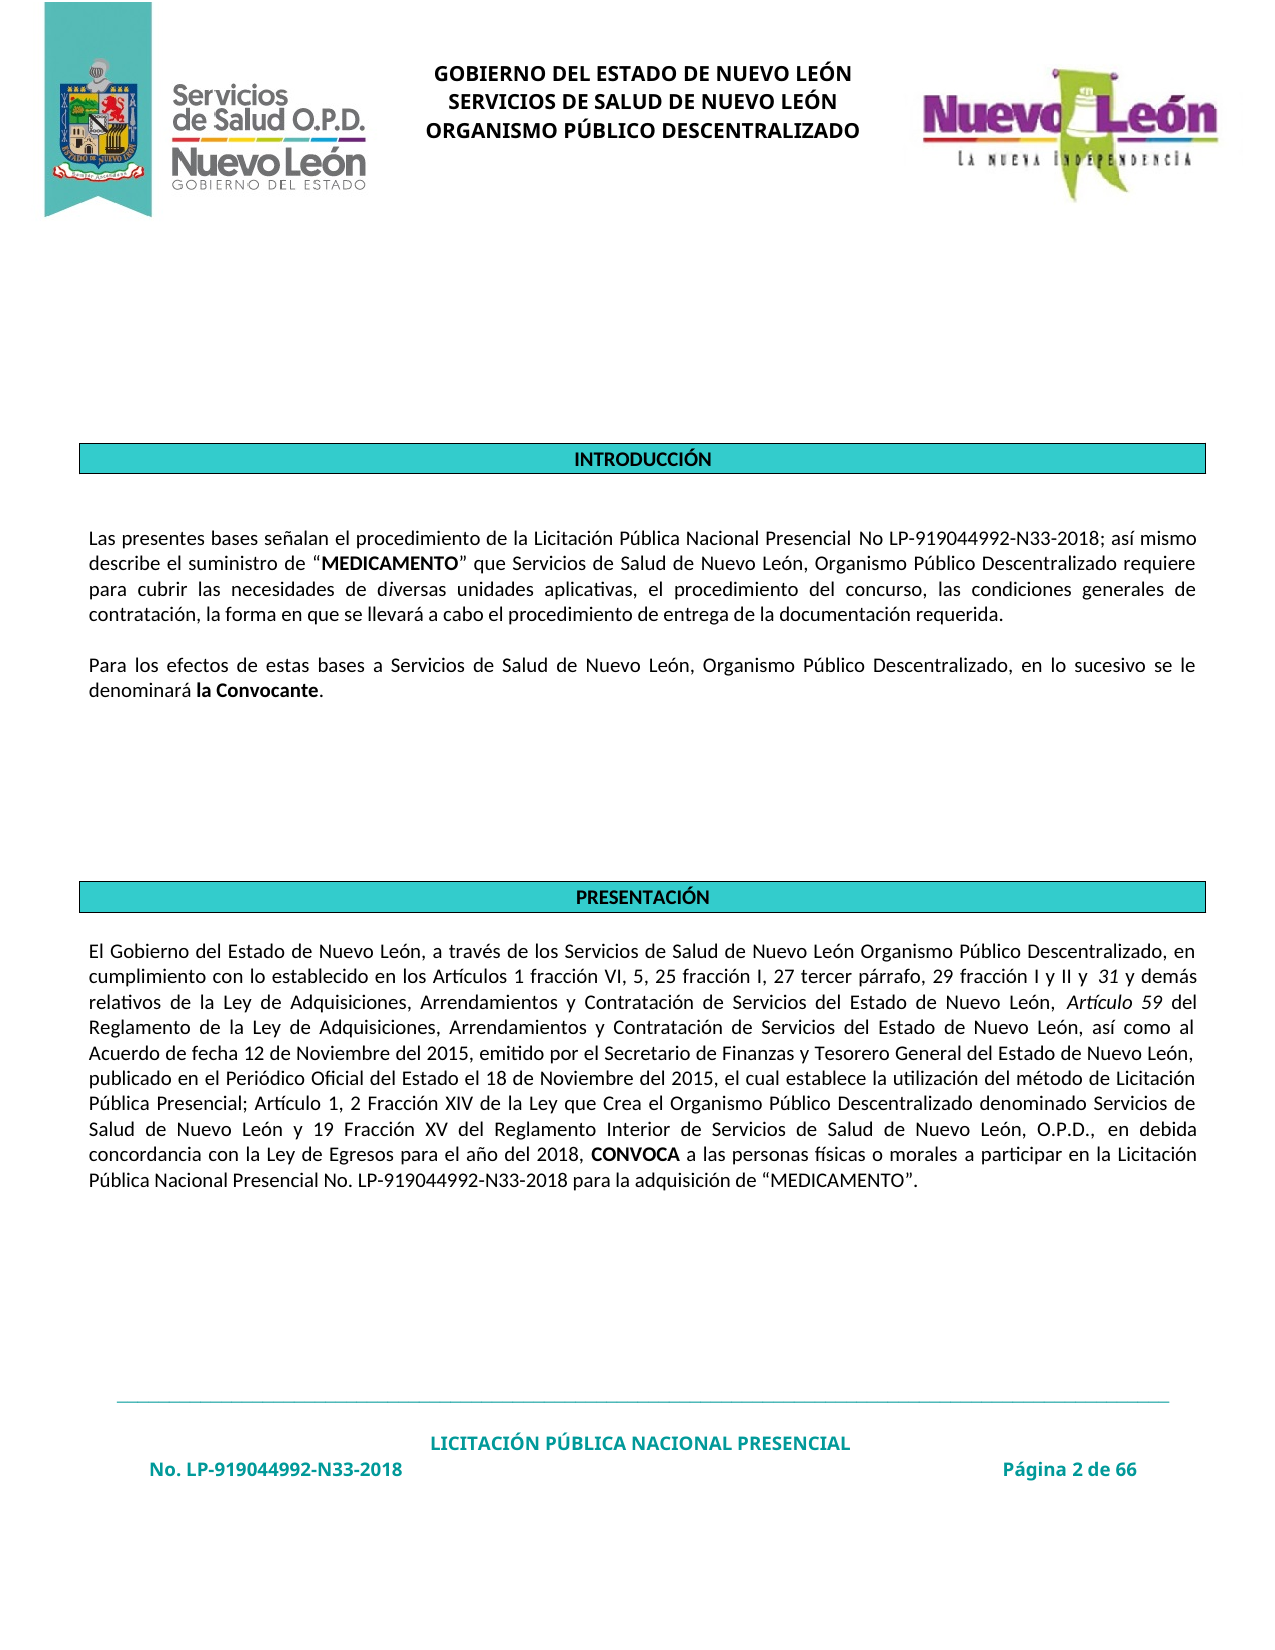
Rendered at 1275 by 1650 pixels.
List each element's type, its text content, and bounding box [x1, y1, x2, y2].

text El Gobierno del Estado de Nuevo León, a través de los Servicios de Salud de Nuevo León Organismo Público Descentralizado, en cumplimiento con lo establecido en los Artículos 1 fracción VI, 5, 25 fracción I, 27 tercer párrafo, 29 fracción I y II y 31 y demás relativos de la Ley de Adquisiciones, Arrendamientos y Contratación de Servicios del Estado de Nuevo León, Artículo 59 del Reglamento de la Ley de Adquisiciones, Arrendamientos y Contratación de Servicios del Estado de Nuevo León, así como al Acuerdo de fecha 12 de Noviembre del 2015, emitido por el Secretario de Finanzas y Tesorero General del Estado de Nuevo León, publicado en el Periódico Oficial del Estado el 18 de Noviembre del 2015, el cual establece la utilización del método de Licitación Pública Presencial; Artículo 1, 2 Fracción XIV de la Ley que Crea el Organismo Público Descentralizado denominado Servicios de Salud de Nuevo León y 19 Fracción XV del Reglamento Interior de Servicios de Salud de Nuevo León, O.P.D., en debida concordancia con la Ley de Egresos para el año del 2018, CONVOCA a las personas físicas o morales a participar en la Licitación Pública Nacional Presencial No. LP-919044992-N33-2018 para la adquisición de “MEDICAMENTO”. [89, 938, 1197, 1192]
text PRESENTACIÓN [80, 882, 1205, 912]
picture [15, 2, 1249, 229]
text INTRODUCCIÓN [80, 444, 1205, 473]
text Las presentes bases señalan el procedimiento de la Licitación Pública Nacional Presencial No LP-919044992-N33-2018; así mismo describe el suministro de “MEDICAMENTO” que Servicios de Salud de Nuevo León, Organismo Público Descentralizado requiere para cubrir las necesidades de diversas unidades aplicativas, el procedimiento del concurso, las condiciones generales de contratación, la forma en que se llevará a cabo el procedimiento de entrega de la documentación requerida. [89, 525, 1197, 627]
text Para los efectos de estas bases a Servicios de Salud de Nuevo León, Organismo Público Descentralizado, en lo sucesivo se le denominará la Convocante. [89, 652, 1197, 703]
